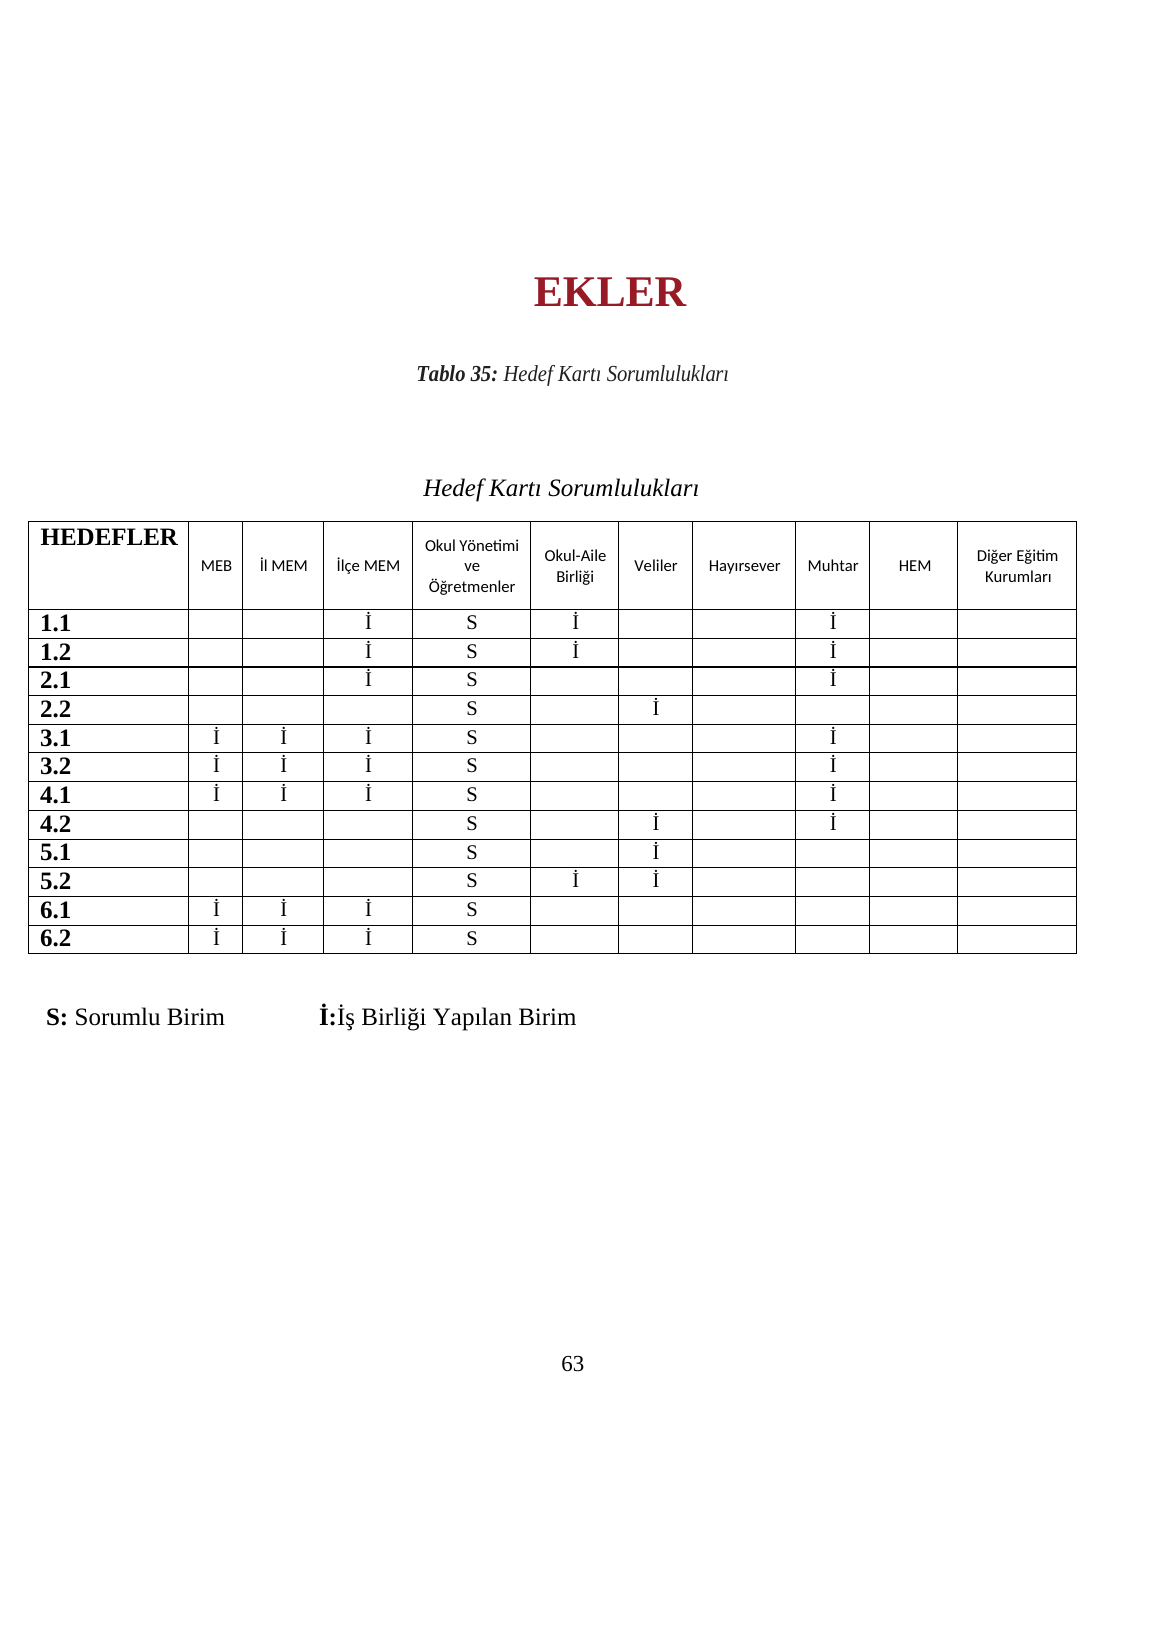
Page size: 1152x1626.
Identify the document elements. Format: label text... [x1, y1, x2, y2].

table_cell 2.2 [29, 696, 188, 724]
table_cell İ [531, 610, 618, 637]
table_cell [958, 811, 1076, 838]
table_cell 5.2 [29, 868, 188, 896]
table_header HEM [870, 522, 957, 609]
table_cell S [413, 868, 530, 896]
table_cell [324, 868, 412, 896]
table_cell [693, 753, 795, 781]
table_cell [619, 668, 692, 695]
text S: Sorumlu Birim İ:İş Birliği Yapılan Birim [46, 1002, 1129, 1030]
table_header Okul-Aile Birliği [531, 522, 618, 609]
table_cell İ [531, 868, 618, 896]
table_cell [531, 897, 618, 924]
table_cell İ [796, 610, 869, 637]
table_cell İ [324, 668, 412, 695]
table_cell [693, 782, 795, 810]
table_cell [693, 868, 795, 896]
table_cell İ [324, 725, 412, 752]
table_cell İ [324, 897, 412, 924]
table_cell [243, 868, 323, 896]
table_cell [958, 696, 1076, 724]
table_cell [324, 696, 412, 724]
table_cell 3.1 [29, 725, 188, 752]
table_cell 6.1 [29, 897, 188, 924]
table_cell İ [796, 811, 869, 838]
table_cell [619, 725, 692, 752]
table_cell [693, 696, 795, 724]
table_cell S [413, 897, 530, 924]
table_cell [531, 926, 618, 953]
table_cell S [413, 725, 530, 752]
table_cell [796, 840, 869, 867]
table_cell [693, 725, 795, 752]
table_cell İ [189, 753, 242, 781]
table_cell [796, 868, 869, 896]
table_cell [870, 840, 957, 867]
table_cell [189, 610, 242, 637]
table_cell [870, 811, 957, 838]
table_header HEDEFLER [29, 522, 188, 609]
table_cell [693, 639, 795, 666]
table_cell S [413, 668, 530, 695]
table_cell İ [796, 668, 869, 695]
table_cell 2.1 [29, 668, 188, 695]
table_cell [958, 926, 1076, 953]
table_cell [870, 897, 957, 924]
table_cell İ [531, 639, 618, 666]
table_cell İ [324, 753, 412, 781]
table_cell [531, 782, 618, 810]
table_cell [870, 868, 957, 896]
table_cell İ [243, 725, 323, 752]
table_cell [619, 782, 692, 810]
table_cell [189, 696, 242, 724]
table_cell [619, 753, 692, 781]
table_cell 5.1 [29, 840, 188, 867]
table_cell S [413, 753, 530, 781]
table_cell İ [189, 926, 242, 953]
table_cell İ [189, 782, 242, 810]
table_cell [870, 753, 957, 781]
table_cell İ [243, 753, 323, 781]
table_cell [870, 610, 957, 637]
table_cell [693, 840, 795, 867]
table_cell İ [619, 696, 692, 724]
table_cell [693, 610, 795, 637]
table_cell [870, 668, 957, 695]
table_cell [693, 897, 795, 924]
table_cell İ [619, 811, 692, 838]
table_cell İ [243, 782, 323, 810]
table_cell İ [619, 840, 692, 867]
table_cell İ [324, 782, 412, 810]
table_cell [189, 811, 242, 838]
table_cell [243, 696, 323, 724]
table_cell [870, 639, 957, 666]
table_cell İ [796, 753, 869, 781]
table_cell 3.2 [29, 753, 188, 781]
table_cell [958, 725, 1076, 752]
table_cell İ [619, 868, 692, 896]
table_cell [324, 840, 412, 867]
table_cell [619, 639, 692, 666]
table_header Hayırsever [693, 522, 795, 609]
table_cell İ [243, 926, 323, 953]
table_cell [870, 725, 957, 752]
table_cell S [413, 782, 530, 810]
table_cell [243, 668, 323, 695]
table_cell S [413, 696, 530, 724]
table_cell [243, 840, 323, 867]
table_cell İ [189, 725, 242, 752]
table_cell [958, 840, 1076, 867]
table_cell İ [796, 639, 869, 666]
table_cell [619, 897, 692, 924]
table_cell [693, 811, 795, 838]
table_cell [693, 926, 795, 953]
table_cell 4.2 [29, 811, 188, 838]
table_cell [958, 639, 1076, 666]
table_cell [870, 782, 957, 810]
table_header İl MEM [243, 522, 323, 609]
table_cell [531, 668, 618, 695]
table_cell [243, 811, 323, 838]
table_cell [189, 868, 242, 896]
table_cell [870, 696, 957, 724]
text Tablo 35: Hedef Kartı Sorumlulukları [17, 360, 1128, 386]
table_header Muhtar [796, 522, 869, 609]
table_cell [531, 811, 618, 838]
table_cell [958, 610, 1076, 637]
table_cell [958, 868, 1076, 896]
table_cell İ [324, 639, 412, 666]
table_cell 1.2 [29, 639, 188, 666]
table_header Veliler [619, 522, 692, 609]
table_header Diğer Eğitim Kurumları [958, 522, 1076, 609]
table_cell [531, 696, 618, 724]
table_cell [531, 725, 618, 752]
table_cell [243, 610, 323, 637]
table_cell S [413, 639, 530, 666]
table_cell [796, 926, 869, 953]
table_cell [189, 639, 242, 666]
table_cell [243, 639, 323, 666]
subtitle EKLER [17, 265, 1128, 316]
table_cell [958, 897, 1076, 924]
table_cell S [413, 840, 530, 867]
table_cell [958, 753, 1076, 781]
table_cell [958, 782, 1076, 810]
text 63 [17, 1350, 1129, 1376]
table_cell İ [324, 610, 412, 637]
table_cell İ [189, 897, 242, 924]
table_cell S [413, 610, 530, 637]
text Hedef Kartı Sorumlulukları [173, 473, 949, 502]
table_cell [958, 668, 1076, 695]
table_cell İ [796, 725, 869, 752]
table_cell [693, 668, 795, 695]
table_cell İ [796, 782, 869, 810]
table_cell [324, 811, 412, 838]
table_header İlçe MEM [324, 522, 412, 609]
table_cell 4.1 [29, 782, 188, 810]
table_cell [796, 696, 869, 724]
table_cell [619, 610, 692, 637]
table_cell [796, 897, 869, 924]
table_cell İ [243, 897, 323, 924]
table_cell İ [324, 926, 412, 953]
table_cell S [413, 926, 530, 953]
table_cell 6.2 [29, 926, 188, 953]
table_cell [189, 840, 242, 867]
table_header MEB [189, 522, 242, 609]
table_cell S [413, 811, 530, 838]
table_cell [619, 926, 692, 953]
table_cell [870, 926, 957, 953]
table_cell [189, 668, 242, 695]
table_cell 1.1 [29, 610, 188, 637]
table_header Okul Yönetimi ve Öğretmenler [413, 522, 530, 609]
table_cell [531, 753, 618, 781]
table_cell [531, 840, 618, 867]
